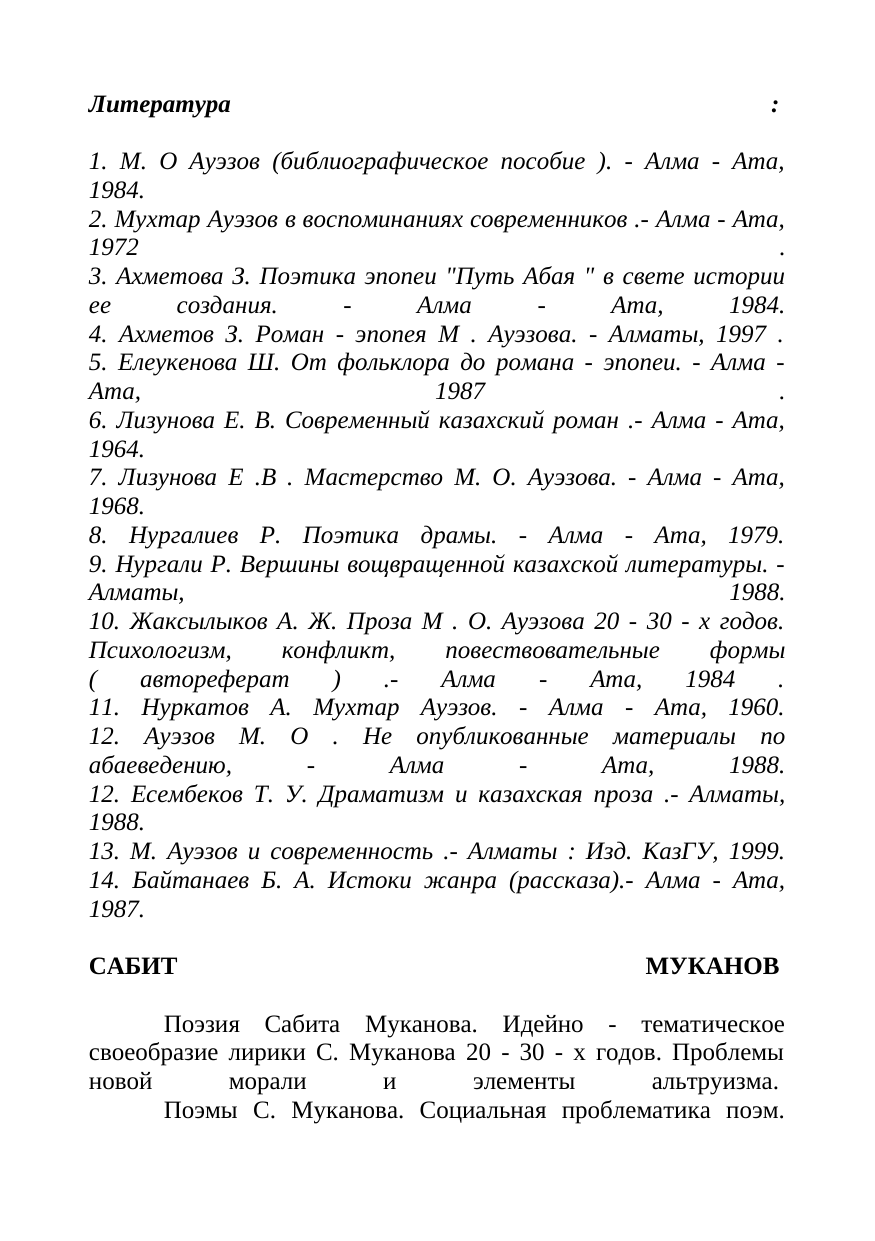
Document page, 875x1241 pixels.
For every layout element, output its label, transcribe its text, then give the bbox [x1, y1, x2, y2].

text САБИТ МУКАНОВ [89, 951, 785, 1009]
text 1. М. О Ауэзов (библиографическое пособие ). - Алма - Ата, 1984. 2. Мухтар Ауэзов в воспоминаниях современников .- Алма - Ата, 1972 . 3. Ахметова З. Поэтика эпопеи "Путь Абая " в свете истории ее создания. - Алма - Ата, 1984. 4. Ахметов З. Роман - эпопея М . Ауэзова. - Алматы, 1997 . 5. Елеукенова Ш. От фольклора до романа - эпопеи. - Алма - Ата, 1987 . 6. Лизунова Е. В. Современный казахский роман .- Алма - Ата, 1964. 7. Лизунова Е .В . Мастерство М. О. Ауэзова. - Алма - Ата, 1968. 8. Нургалиев Р. Поэтика драмы. - Алма - Ата, 1979. 9. Нургали Р. Вершины вощвращенной казахской литературы. - Алматы, 1988. 10. Жаксылыков А. Ж. Проза М . О. Ауэзова 20 - 30 - х годов. Психологизм, конфликт, повествовательные формы ( автореферат ) .- Алма - Ата, 1984 . 11. Нуркатов А. Мухтар Ауэзов. - Алма - Ата, 1960. 12. Ауэзов М. О . Не опубликованные материалы по абаеведению, - Алма - Ата, 1988. 12. Есембеков Т. У. Драматизм и казахская проза .- Алматы, 1988. 13. М. Ауэзов и современность .- Алматы : Изд. КазГУ, 1999. 14. Байтанаев Б. А. Истоки жанра (рассказа).- Алма - Ата, 1987. [89, 146, 785, 922]
text Литература : [89, 89, 785, 146]
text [89, 1009, 785, 1124]
